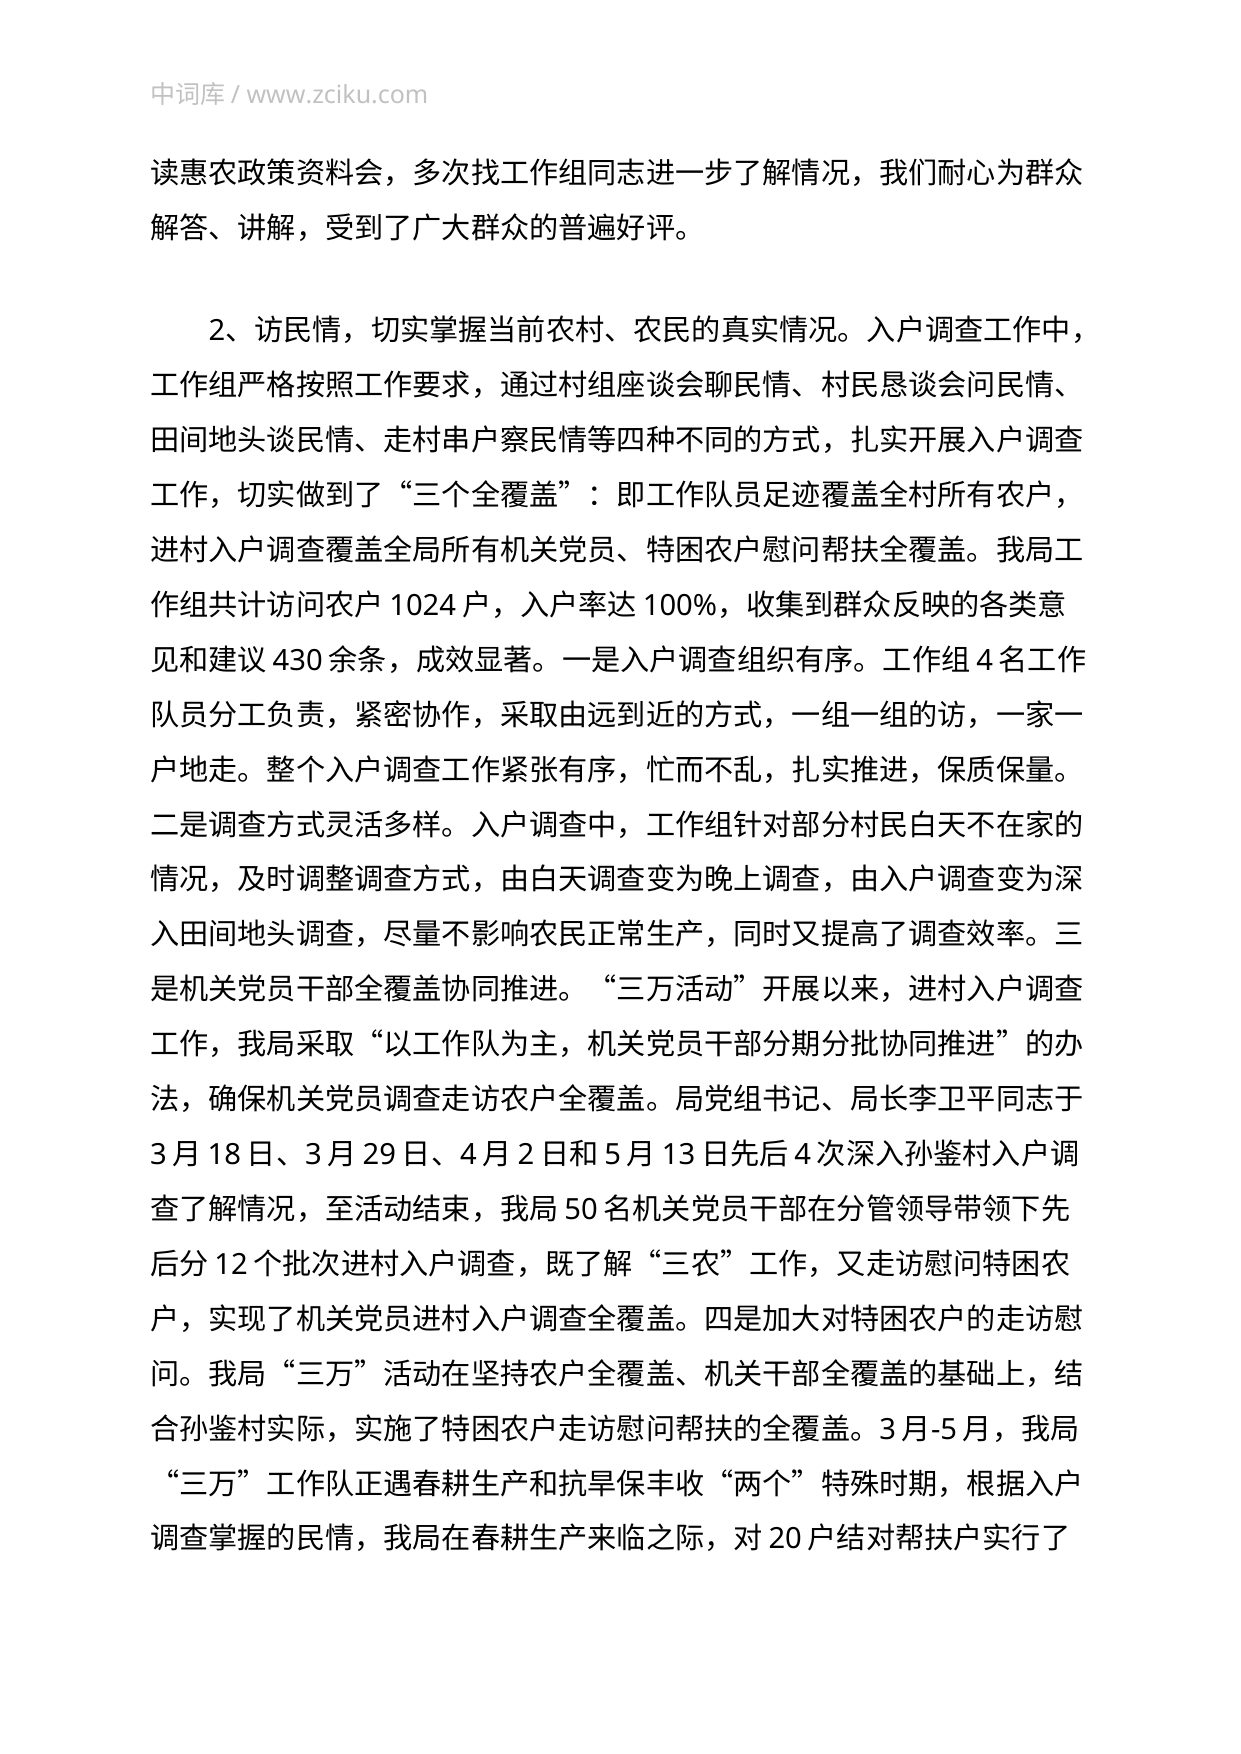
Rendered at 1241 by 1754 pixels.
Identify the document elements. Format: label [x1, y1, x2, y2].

text [150, 150, 1090, 247]
text [150, 307, 1090, 1557]
